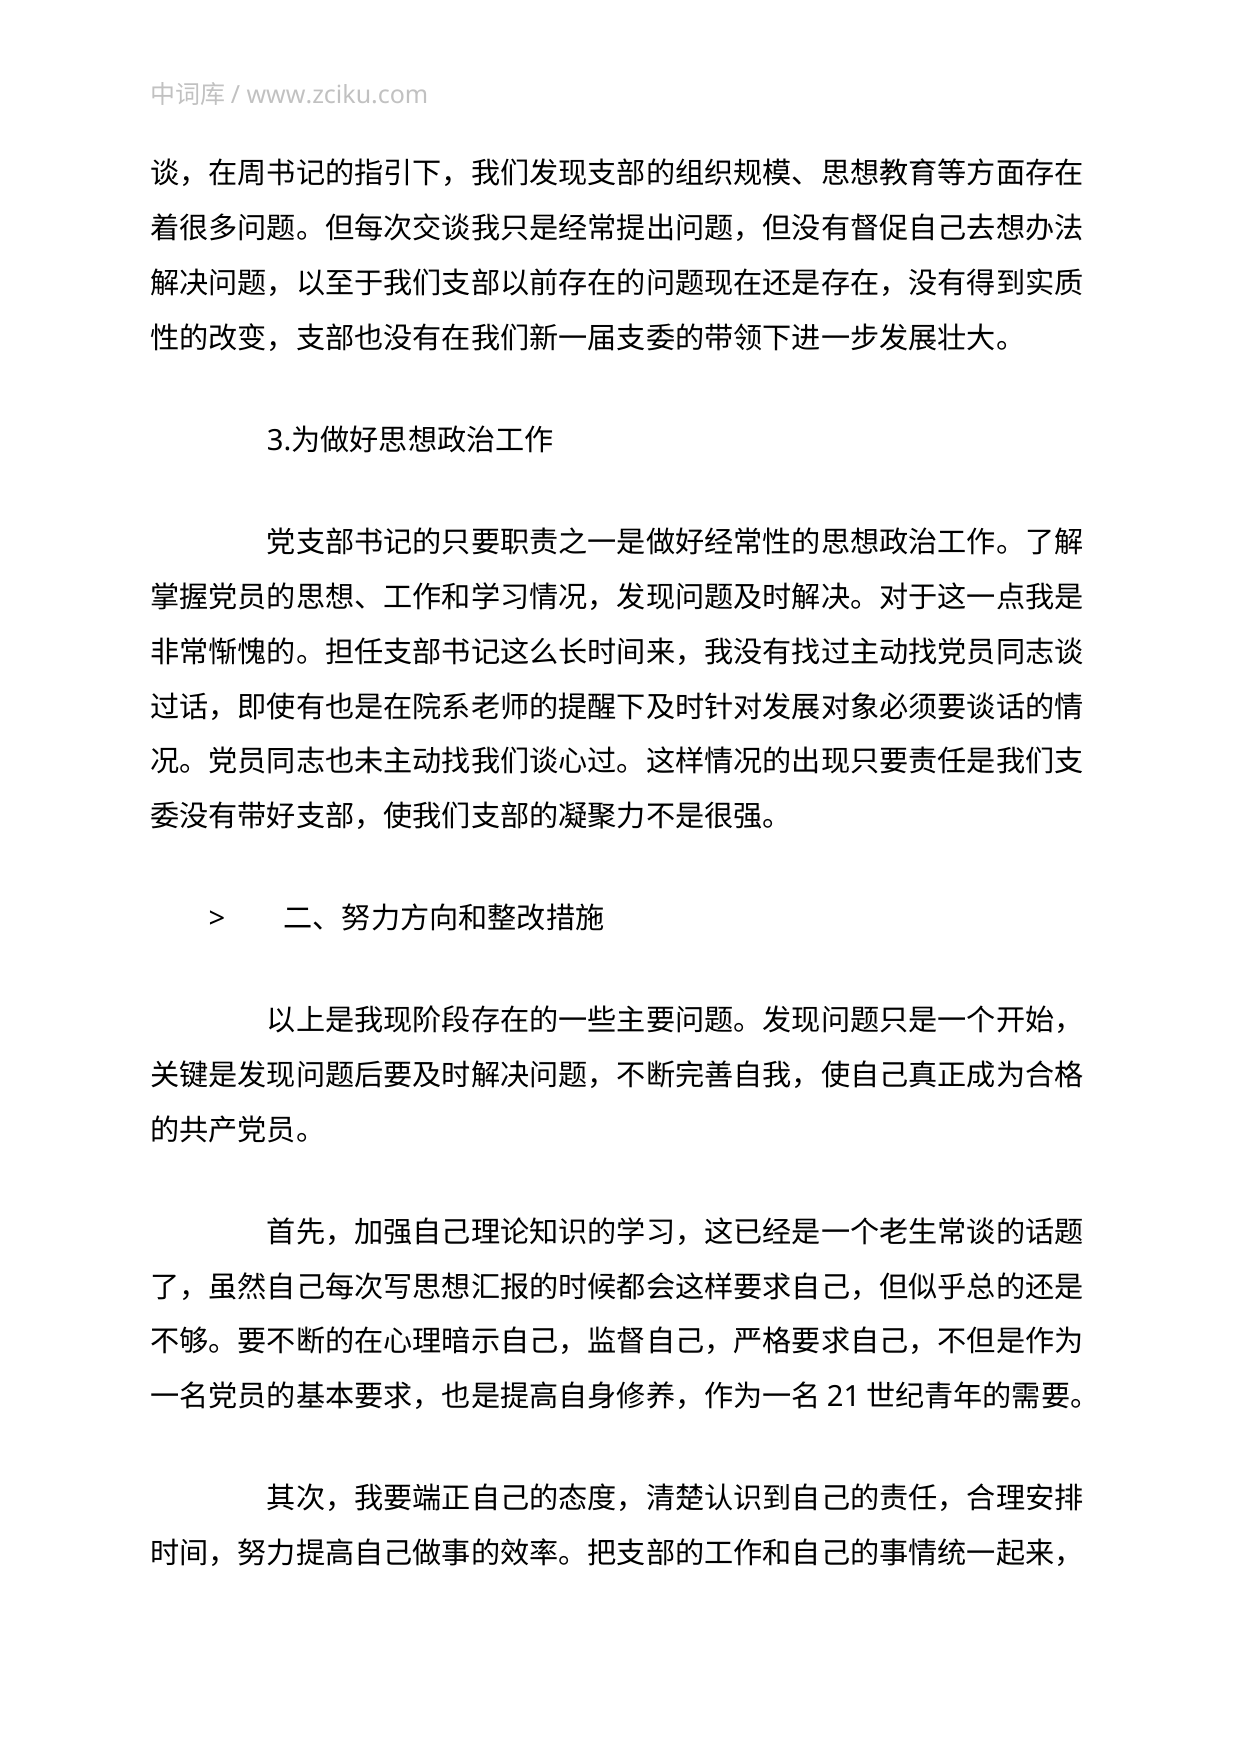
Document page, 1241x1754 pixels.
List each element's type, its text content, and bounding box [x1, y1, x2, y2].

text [150, 150, 1090, 357]
text 首先，加强自己理论知识的学习，这已经是一个老生常谈的话题了，虽然自己每次写思想汇报的时候都会这样要求自己，但似乎总的还是不够。要不断的在心理暗示自己，监督自己，严格要求自己，不但是作为一名党员的基本要求，也是提高自身修养，作为一名21世纪青年的需要。 [150, 1208, 1090, 1415]
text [150, 1475, 1090, 1572]
text > 二、努力方向和整改措施 [150, 895, 1090, 937]
text 党支部书记的只要职责之一是做好经常性的思想政治工作。了解掌握党员的思想、工作和学习情况，发现问题及时解决。对于这一点我是非常惭愧的。担任支部书记这么长时间来，我没有找过主动找党员同志谈过话，即使有也是在院系老师的提醒下及时针对发展对象必须要谈话的情况。党员同志也未主动找我们谈心过。这样情况的出现只要责任是我们支委没有带好支部，使我们支部的凝聚力不是很强。 [150, 518, 1090, 835]
text 3.为做好思想政治工作 [150, 416, 1090, 459]
text 以上是我现阶段存在的一些主要问题。发现问题只是一个开始，关键是发现问题后要及时解决问题，不断完善自我，使自己真正成为合格的共产党员。 [150, 997, 1090, 1149]
